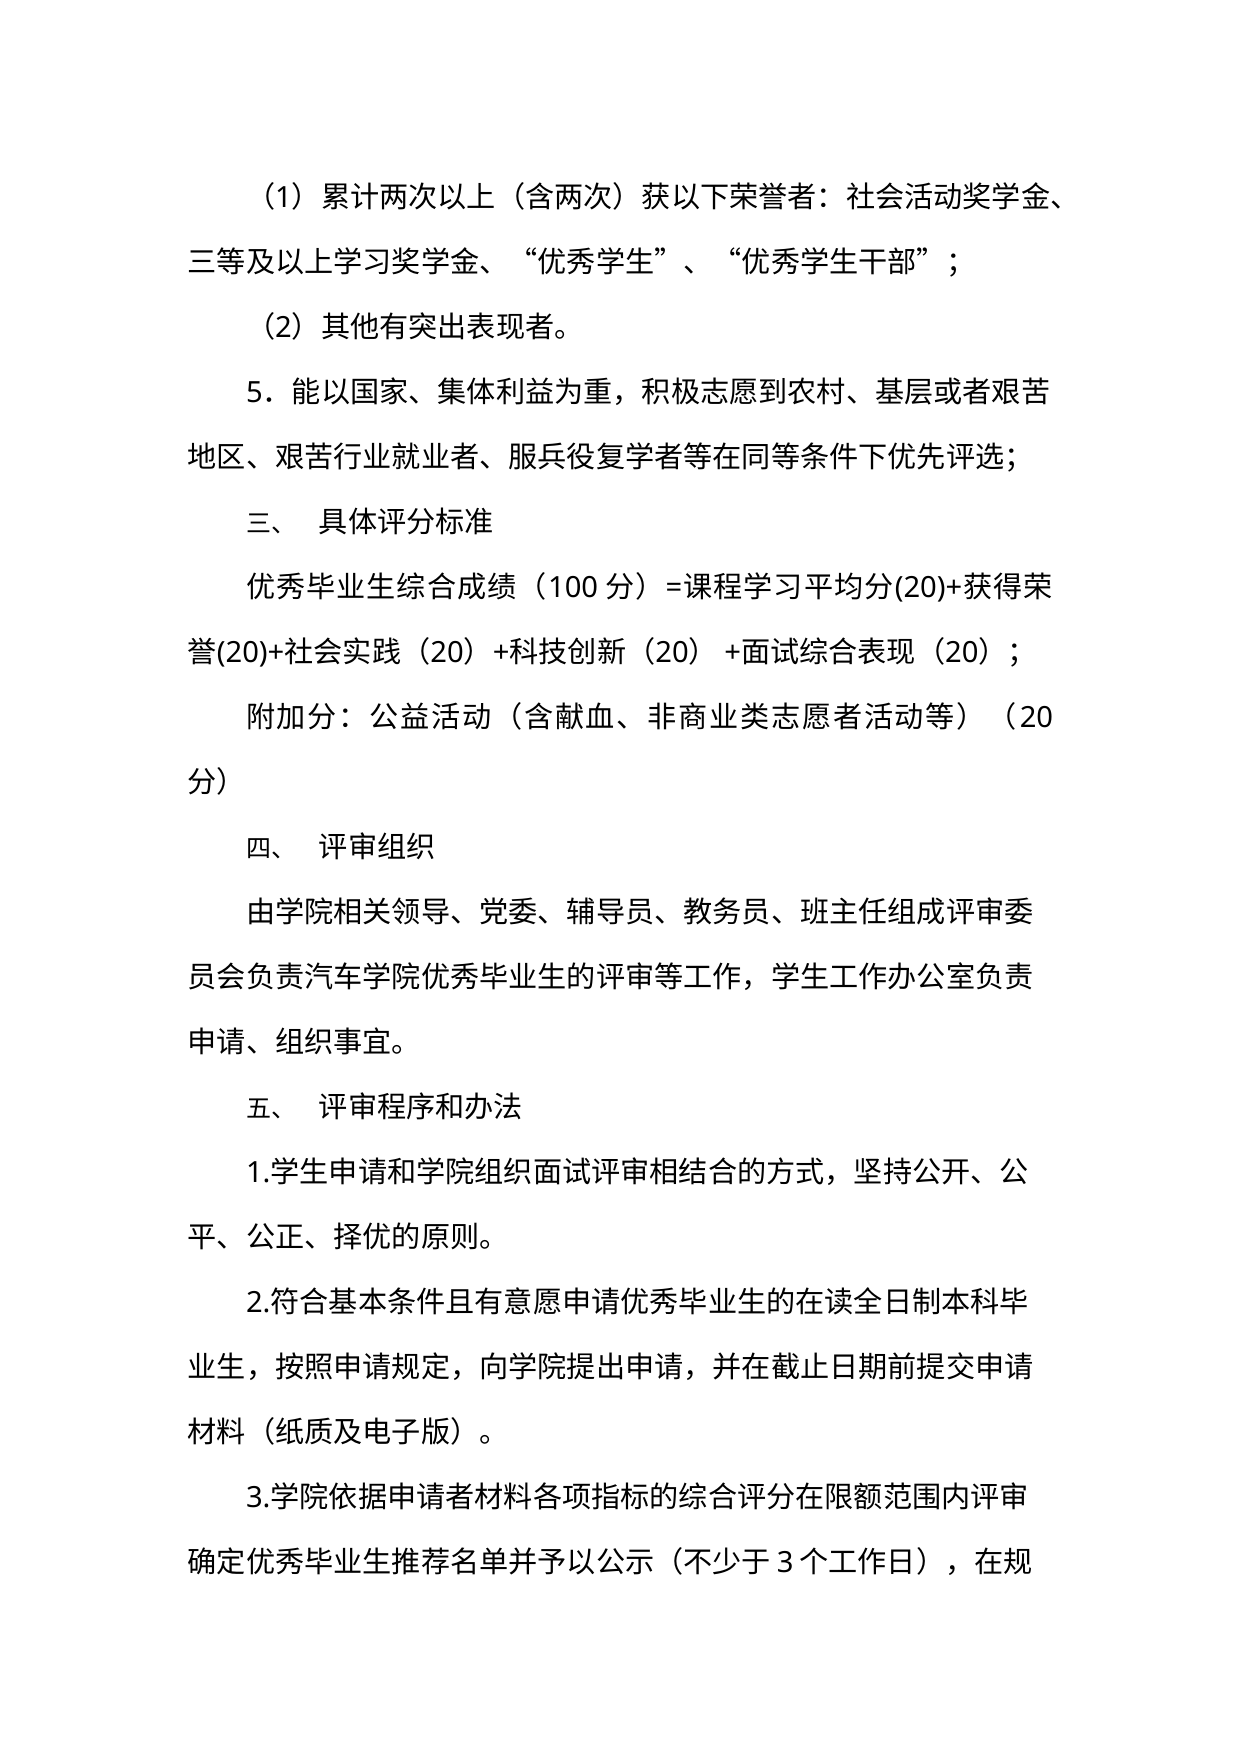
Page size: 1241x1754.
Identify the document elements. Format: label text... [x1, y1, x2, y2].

text 2.符合基本条件且有意愿申请优秀毕业生的在读全日制本科毕业生，按照申请规定，向学院提出申请，并在截止日期前提交申请材料（纸质及电子版）。 [187, 1267, 1053, 1462]
text 5．能以国家、集体利益为重，积极志愿到农村、基层或者艰苦地区、艰苦行业就业者、服兵役复学者等在同等条件下优先评选； [187, 357, 1053, 487]
text 由学院相关领导、党委、辅导员、教务员、班主任组成评审委员会负责汽车学院优秀毕业生的评审等工作，学生工作办公室负责申请、组织事宜。 [187, 877, 1053, 1072]
text 1.学生申请和学院组织面试评审相结合的方式，坚持公开、公平、公正、择优的原则。 [187, 1137, 1053, 1267]
list 具体评分标准 [187, 487, 1053, 552]
text 附加分：公益活动（含献血、非商业类志愿者活动等）（20分） [187, 682, 1053, 812]
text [187, 1462, 1053, 1592]
list 评审程序和办法 [187, 1072, 1053, 1137]
text 优秀毕业生综合成绩（100分）=课程学习平均分(20)+获得荣誉(20)+社会实践（20）+科技创新（20） +面试综合表现（20）； [187, 552, 1053, 682]
text （2）其他有突出表现者。 [187, 292, 1053, 357]
text （1）累计两次以上（含两次）获以下荣誉者：社会活动奖学金、三等及以上学习奖学金、“优秀学生”、“优秀学生干部”； [187, 162, 1053, 292]
list 评审组织 [187, 812, 1053, 877]
